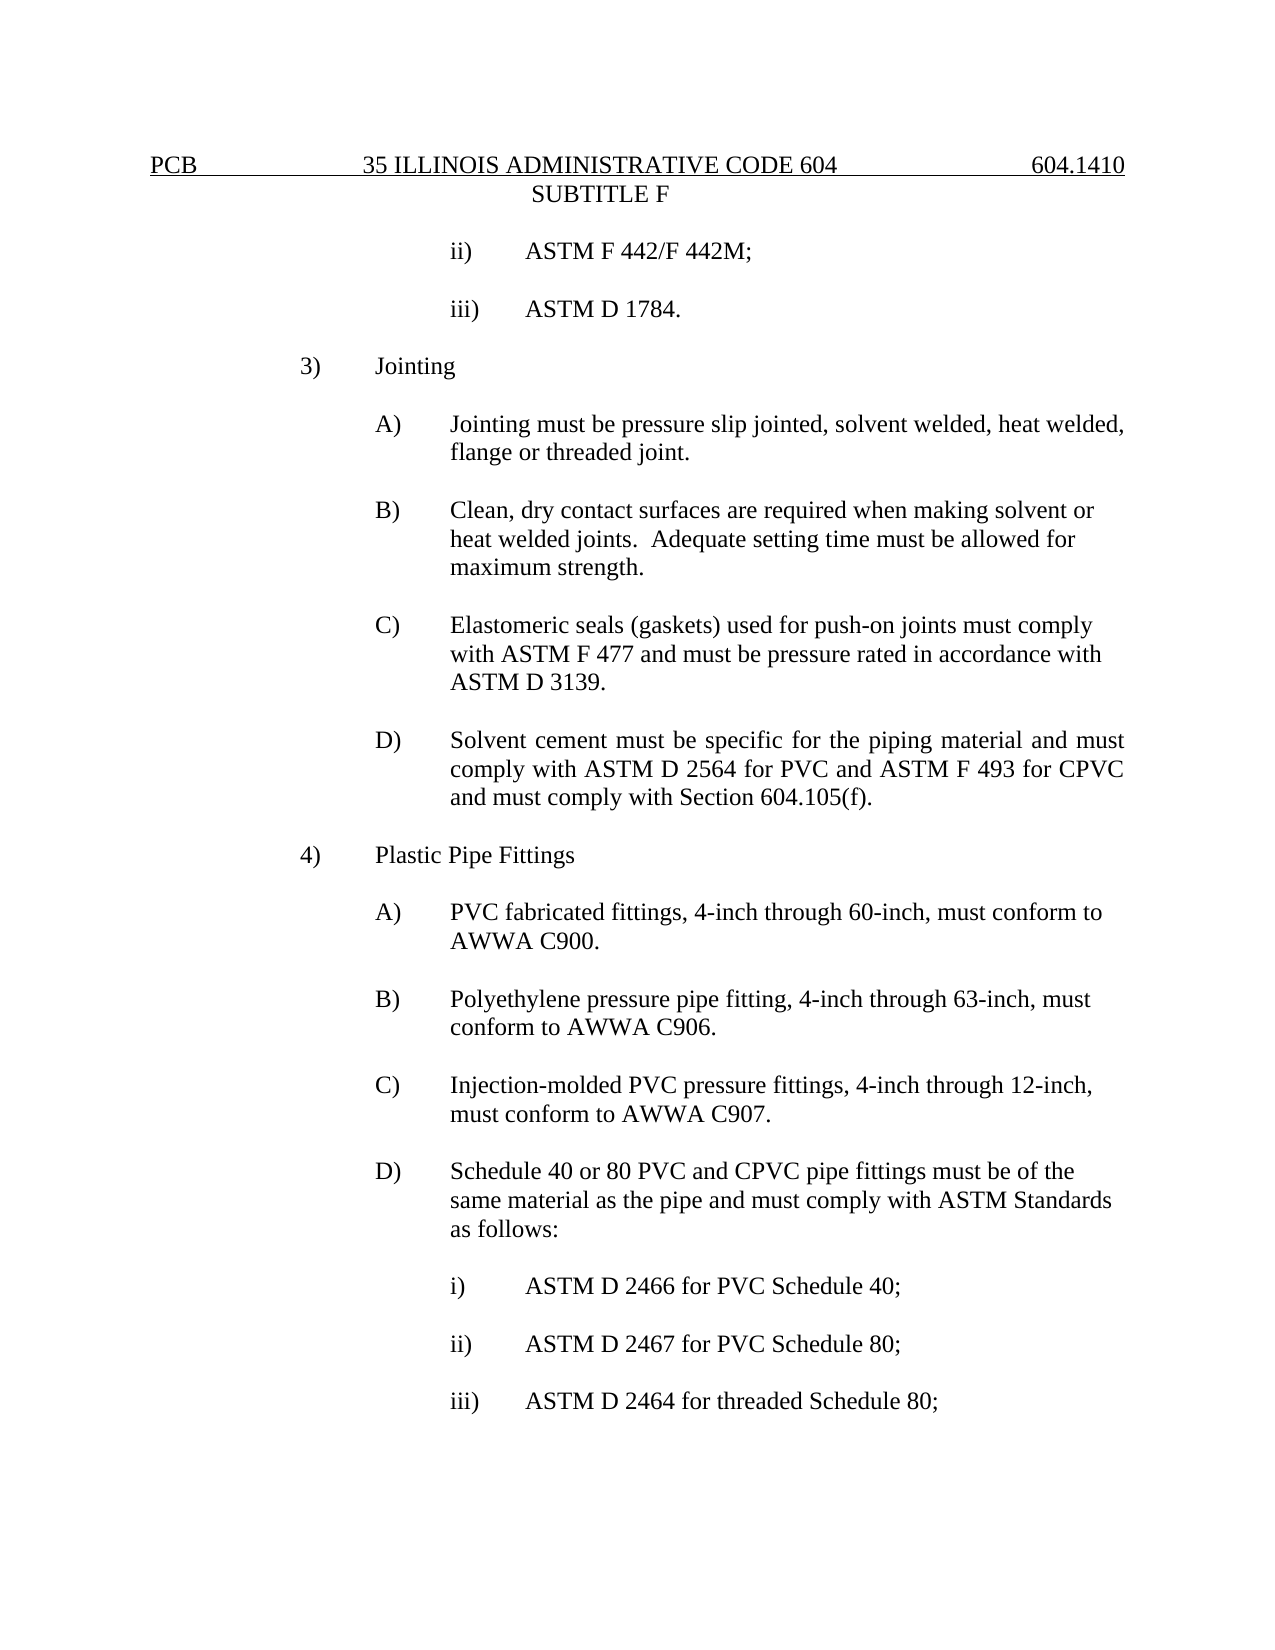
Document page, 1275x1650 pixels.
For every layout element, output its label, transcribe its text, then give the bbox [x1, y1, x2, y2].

text A) Jointing must be pressure slip jointed, solvent welded, heat welded, flange or threaded joint. [375, 409, 1125, 466]
text 4) Plastic Pipe Fittings [225, 840, 1125, 869]
text i) ASTM D 2466 for PVC Schedule 40; [450, 1271, 1125, 1300]
text C) Elastomeric seals (gaskets) used for push-on joints must comply with ASTM F 477 and must be pressure rated in accordance with ASTM D 3139. [375, 610, 1125, 696]
text iii) ASTM D 2464 for threaded Schedule 80; [450, 1386, 1125, 1415]
text D) Solvent cement must be specific for the piping material and must comply with ASTM D 2564 for PVC and ASTM F 493 for CPVC and must comply with Section 604.105(f). [375, 725, 1125, 811]
text D) Schedule 40 or 80 PVC and CPVC pipe fittings must be of the same material as the pipe and must comply with ASTM Standards as follows: [375, 1156, 1125, 1242]
text B) Clean, dry contact surfaces are required when making solvent or heat welded joints. Adequate setting time must be allowed for maximum strength. [375, 495, 1125, 581]
text C) Injection-molded PVC pressure fittings, 4-inch through 12-inch, must conform to AWWA C907. [375, 1070, 1125, 1127]
text iii) ASTM D 1784. [375, 294, 1125, 322]
text A) PVC fabricated fittings, 4-inch through 60-inch, must conform to AWWA C900. [375, 897, 1125, 955]
text ii) ASTM F 442/F 442M; [450, 236, 1125, 265]
text B) Polyethylene pressure pipe fitting, 4-inch through 63-inch, must conform to AWWA C906. [375, 984, 1125, 1041]
text ii) ASTM D 2467 for PVC Schedule 80; [450, 1329, 1125, 1357]
text 3) Jointing [300, 351, 1125, 380]
